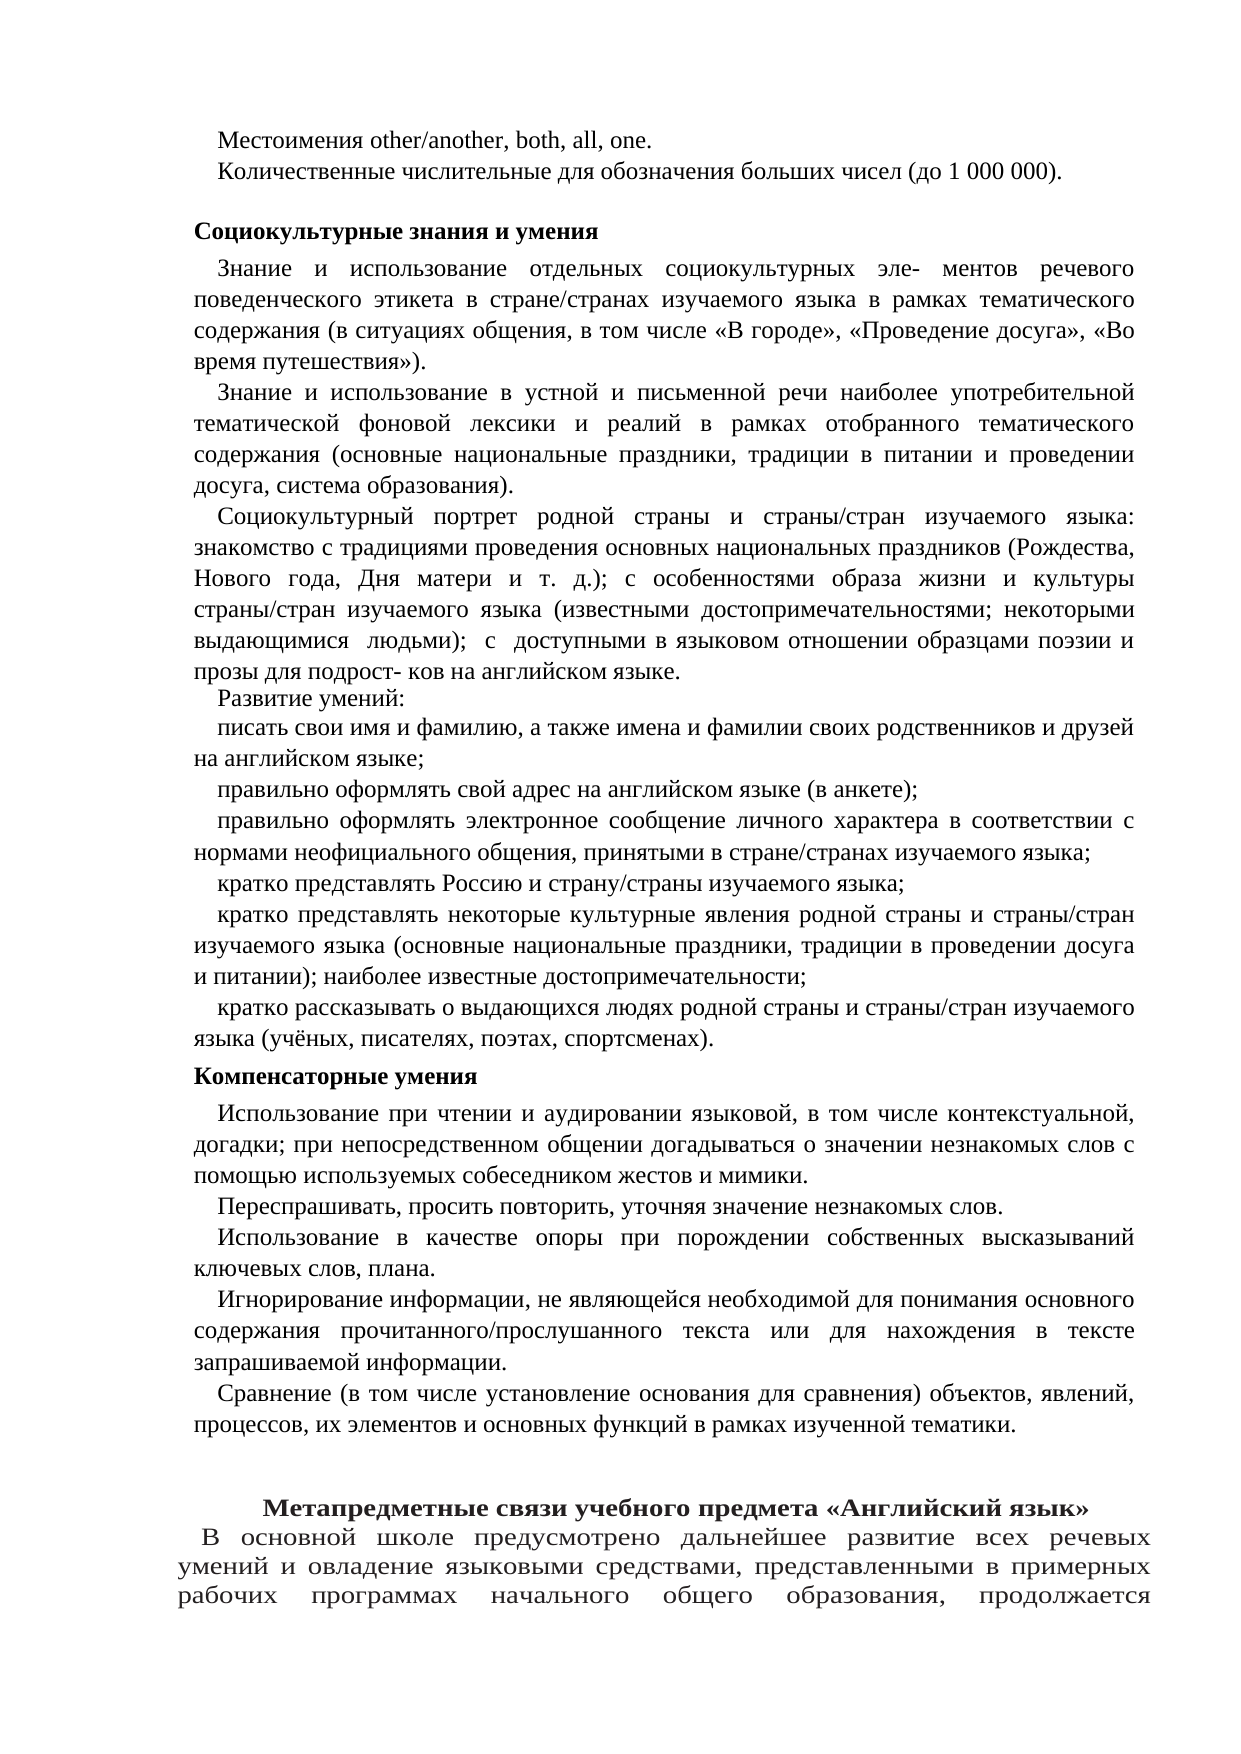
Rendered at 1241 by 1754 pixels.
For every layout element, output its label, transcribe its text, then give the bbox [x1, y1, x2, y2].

text Социокультурный портрет родной страны и страны/стран изучаемого языка: знакомство с традициями проведения основных национальных праздников (Рождества, Нового года, Дня матери и т. д.); с особенностями образа жизни и культуры страны/стран изучаемого языка (известными достопримечательностями; некоторыми выдающимися людьми); с доступными в языковом отношении образцами поэзии и прозы для подрост- ков на английском языке. [193, 501, 1136, 685]
text Использование в качестве опоры при порождении собственных высказываний ключевых слов, плана. [193, 1222, 1136, 1282]
text Социокультурные знания и умения [193, 216, 1152, 245]
text Местоимения other/another, both, all, one. [217, 125, 1152, 154]
text Сравнение (в том числе установление основания для сравнения) объектов, явлений, процессов, их элементов и основных функций в рамках изученной тематики. [193, 1378, 1135, 1437]
text кратко представлять Россию и страну/страны изучаемого языка; [193, 868, 1136, 896]
text Развитие умений: [217, 687, 1152, 711]
text Количественные числительные для обозначения больших чисел (до 1 000 000). [193, 156, 1136, 185]
text кратко рассказывать о выдающихся людях родной страны и страны/стран изучаемого языка (учёных, писателях, поэтах, спортсменах). [193, 992, 1136, 1052]
text правильно оформлять свой адрес на английском языке (в анкете); [193, 774, 1136, 803]
text писать свои имя и фамилию, а также имена и фамилии своих родственников и друзей на английском языке; [193, 712, 1136, 772]
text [177, 1522, 1152, 1608]
text правильно оформлять электронное сообщение личного характера в соответствии с нормами неофициального общения, принятыми в стране/странах изучаемого языка; [193, 806, 1136, 865]
text Метапредметные связи учебного предмета «Английский язык» [189, 1493, 1140, 1522]
text Игнорирование информации, не являющейся необходимой для понимания основного содержания прочитанного/прослушанного текста или для нахождения в тексте запрашиваемой информации. [193, 1284, 1136, 1375]
text Переспрашивать, просить повторить, уточняя значение незнакомых слов. [193, 1191, 1136, 1220]
text Знание и использование в устной и письменной речи наиболее употребительной тематической фоновой лексики и реалий в рамках отобранного тематического содержания (основные национальные праздники, традиции в питании и проведении досуга, система образования). [193, 377, 1136, 499]
text Использование при чтении и аудировании языковой, в том числе контекстуальной, догадки; при непосредственном общении догадываться о значении незнакомых слов с помощью используемых собеседником жестов и мимики. [193, 1098, 1136, 1189]
text Компенсаторные умения [193, 1061, 1152, 1090]
text Знание и использование отдельных социокультурных эле- ментов речевого поведенческого этикета в стране/странах изучаемого языка в рамках тематического содержания (в ситуациях общения, в том числе «В городе», «Проведение досуга», «Во время путешествия»). [193, 253, 1136, 375]
text кратко представлять некоторые культурные явления родной страны и страны/стран изучаемого языка (основные национальные праздники, традиции в проведении досуга и питании); наиболее известные достопримечательности; [193, 899, 1136, 989]
